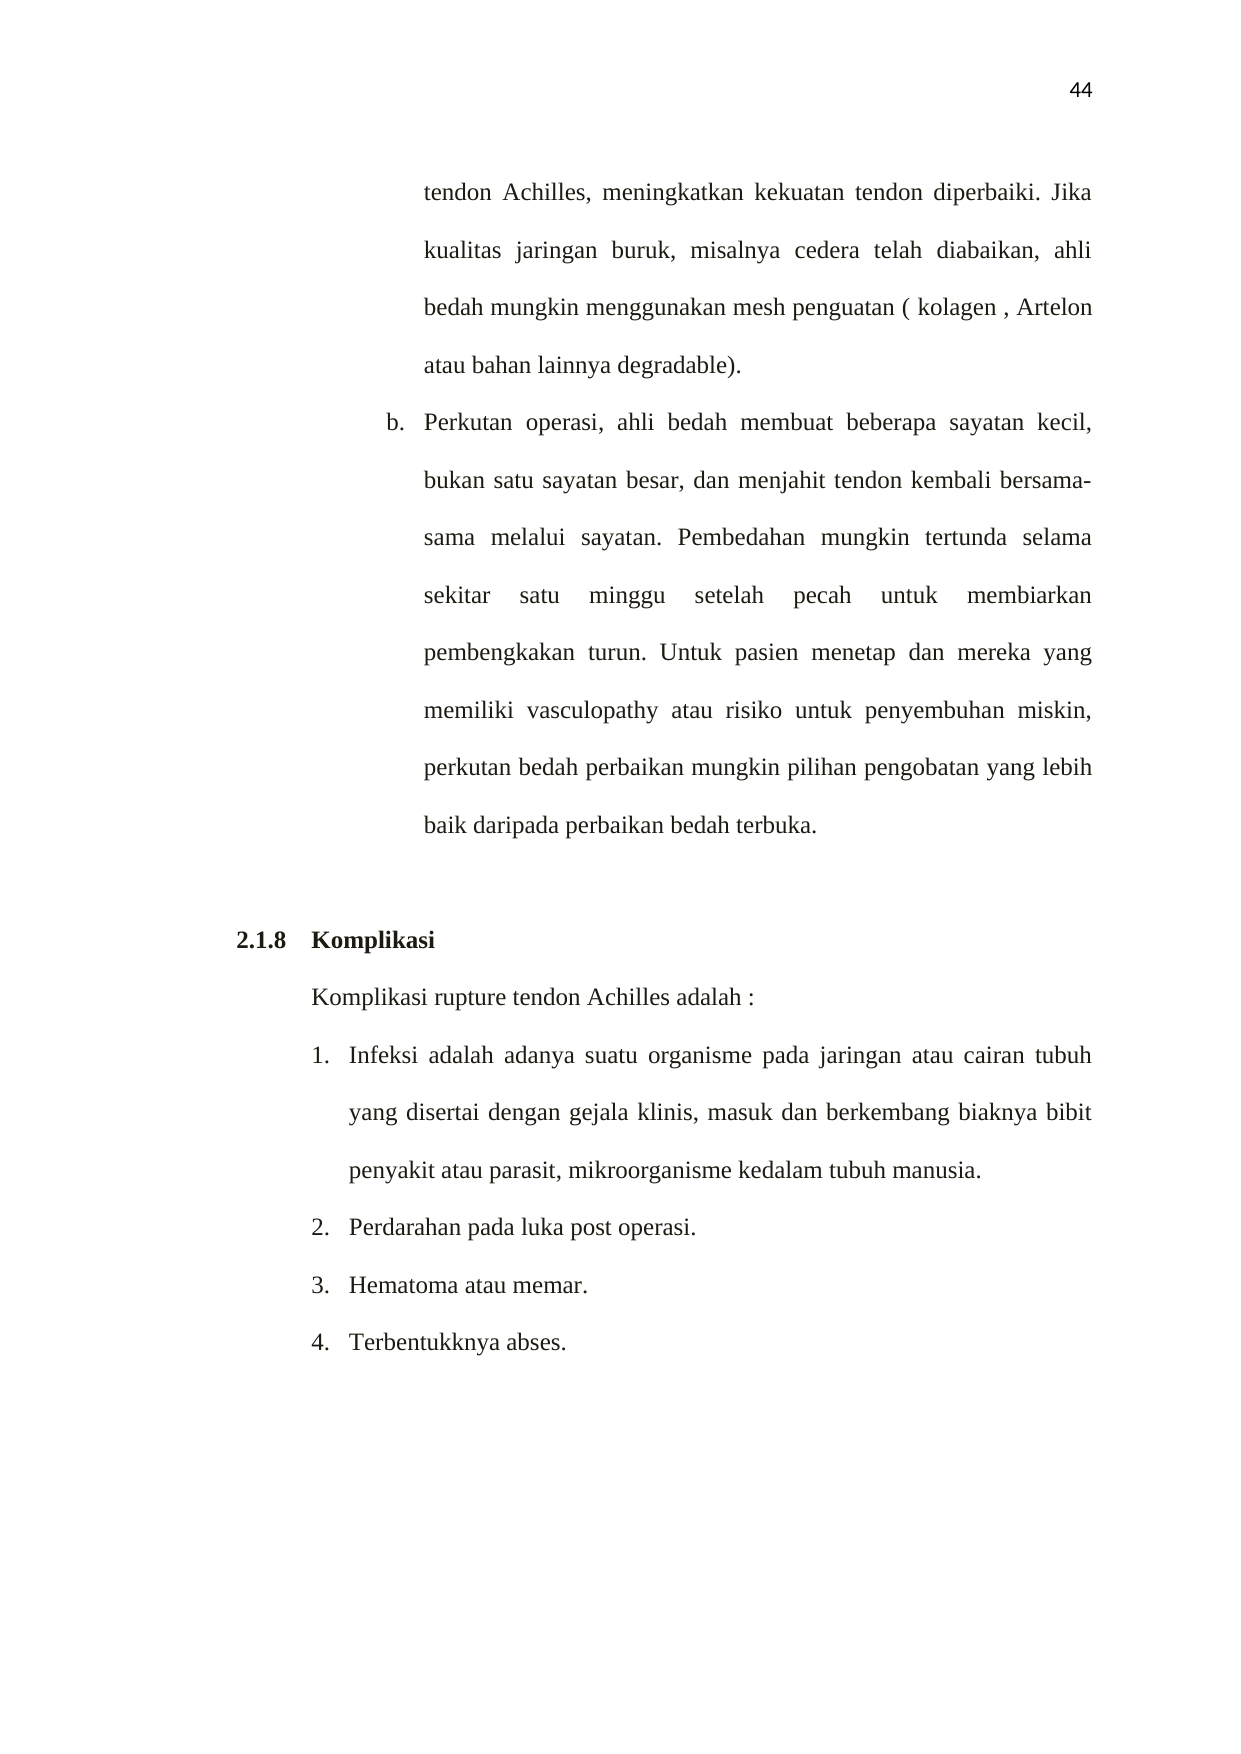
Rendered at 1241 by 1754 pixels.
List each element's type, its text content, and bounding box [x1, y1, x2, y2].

list Komplikasi [236, 925, 1092, 953]
list Infeksi adalah adanya suatu organisme pada jaringan atau cairan tubuh yang disertai dengan gejala klinis, masuk dan berkembang biaknya bibit penyakit atau parasit, mikroorganisme kedalam tubuh manusia. [311, 1040, 1092, 1183]
list Hematoma atau memar. [311, 1270, 1092, 1298]
list Komplikasi rupture tendon Achilles adalah : [311, 982, 1092, 1011]
list Perkutan operasi, ahli bedah membuat beberapa sayatan kecil, bukan satu sayatan besar, dan menjahit tendon kembali bersama-sama melalui sayatan. Pembedahan mungkin tertunda selama sekitar satu minggu setelah pecah untuk membiarkan pembengkakan turun. Untuk pasien menetap dan mereka yang memiliki vasculopathy atau risiko untuk penyembuhan miskin, perkutan bedah perbaikan mungkin pilihan pengobatan yang lebih baik daripada perbaikan bedah terbuka. [386, 407, 1092, 838]
list Terbentukknya abses. [311, 1327, 1092, 1356]
list Perdarahan pada luka post operasi. [311, 1212, 1092, 1241]
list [386, 177, 1092, 378]
